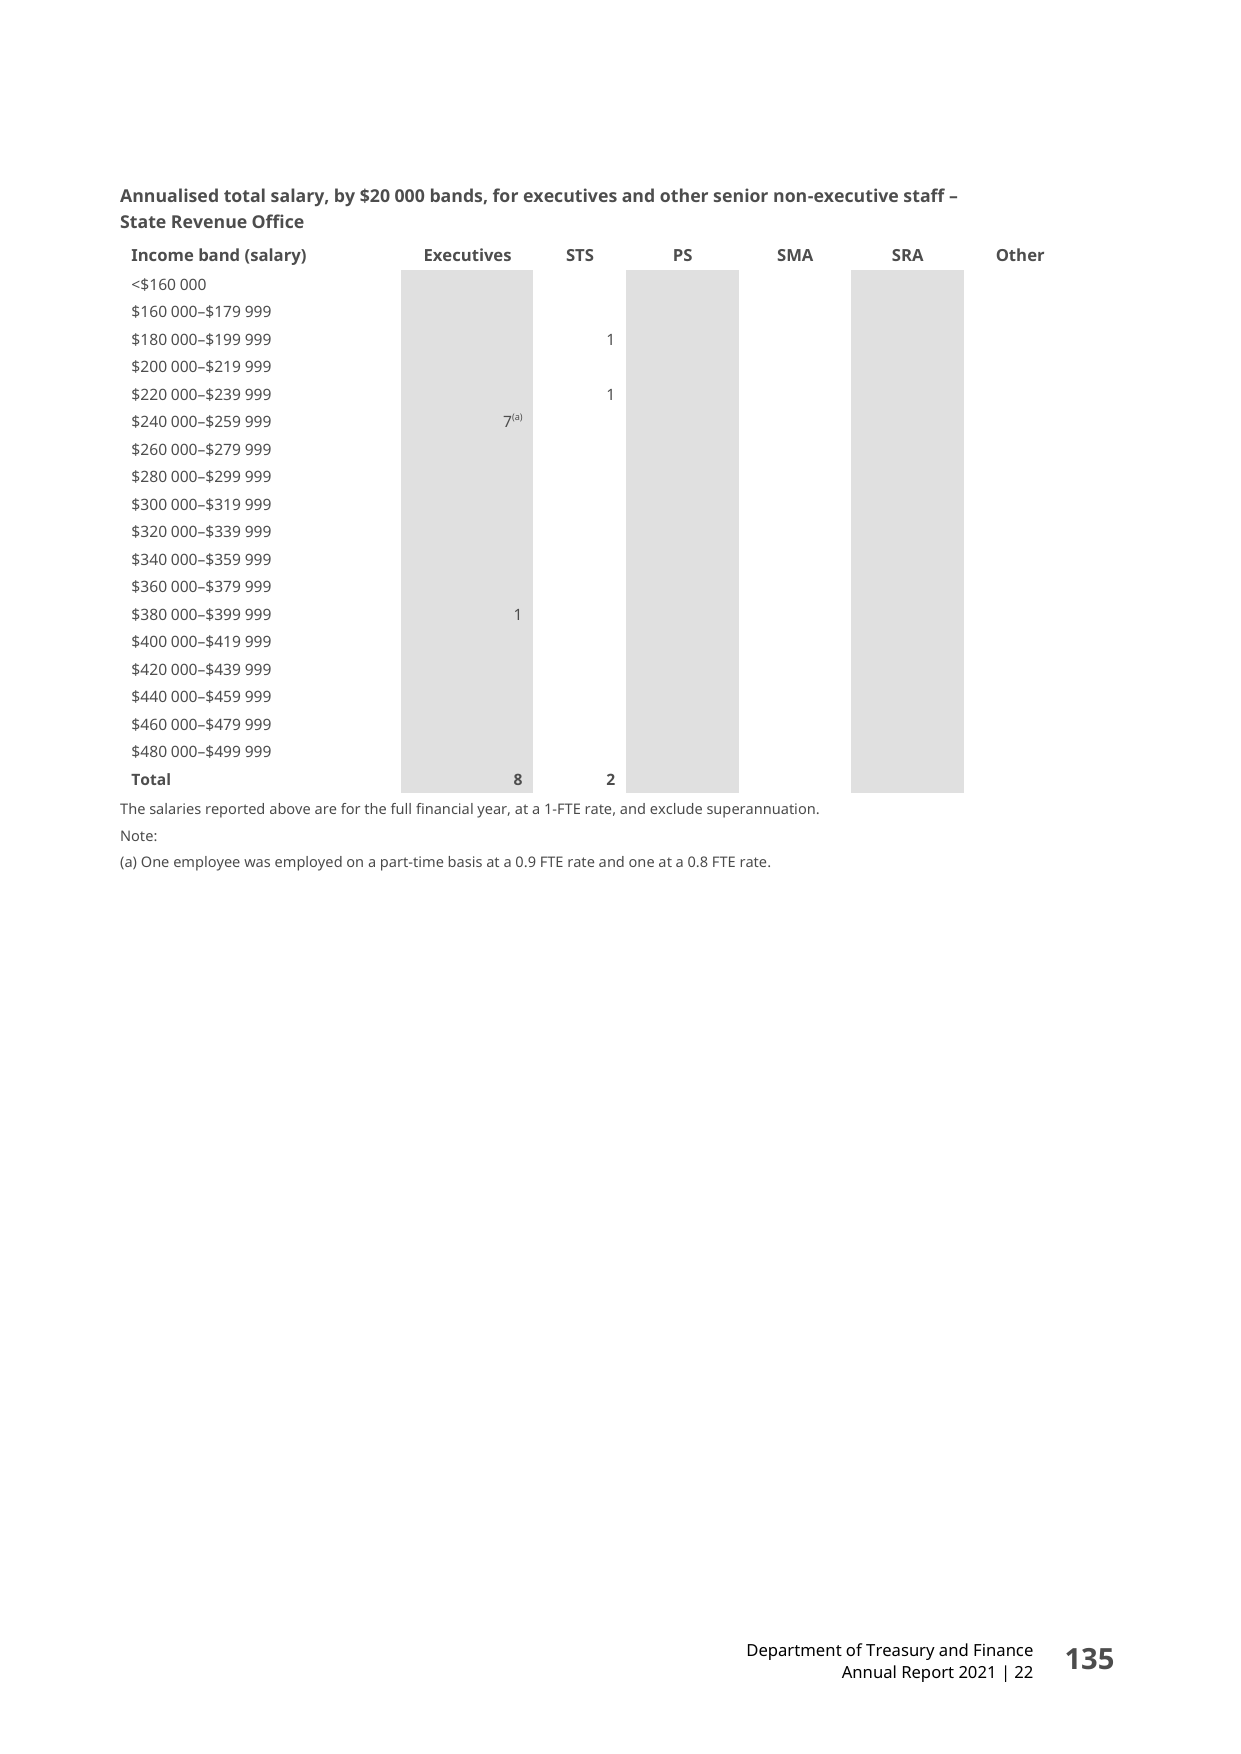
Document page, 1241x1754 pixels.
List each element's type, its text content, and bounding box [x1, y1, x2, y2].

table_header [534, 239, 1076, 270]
text The salaries reported above are for the full financial year, at a 1-FTE rate, and exclude superannuation. [120, 799, 1120, 819]
text (a) One employee was employed on a part-time basis at a 0.9 FTE rate and one at a 0.8 FTE rate. [120, 851, 1120, 871]
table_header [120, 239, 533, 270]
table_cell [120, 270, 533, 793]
text Note: [120, 825, 1120, 845]
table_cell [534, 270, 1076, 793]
subtitle Annualised total salary, by $20 000 bands, for executives and other senior non-executive staff – State Revenue Office [120, 183, 1120, 234]
